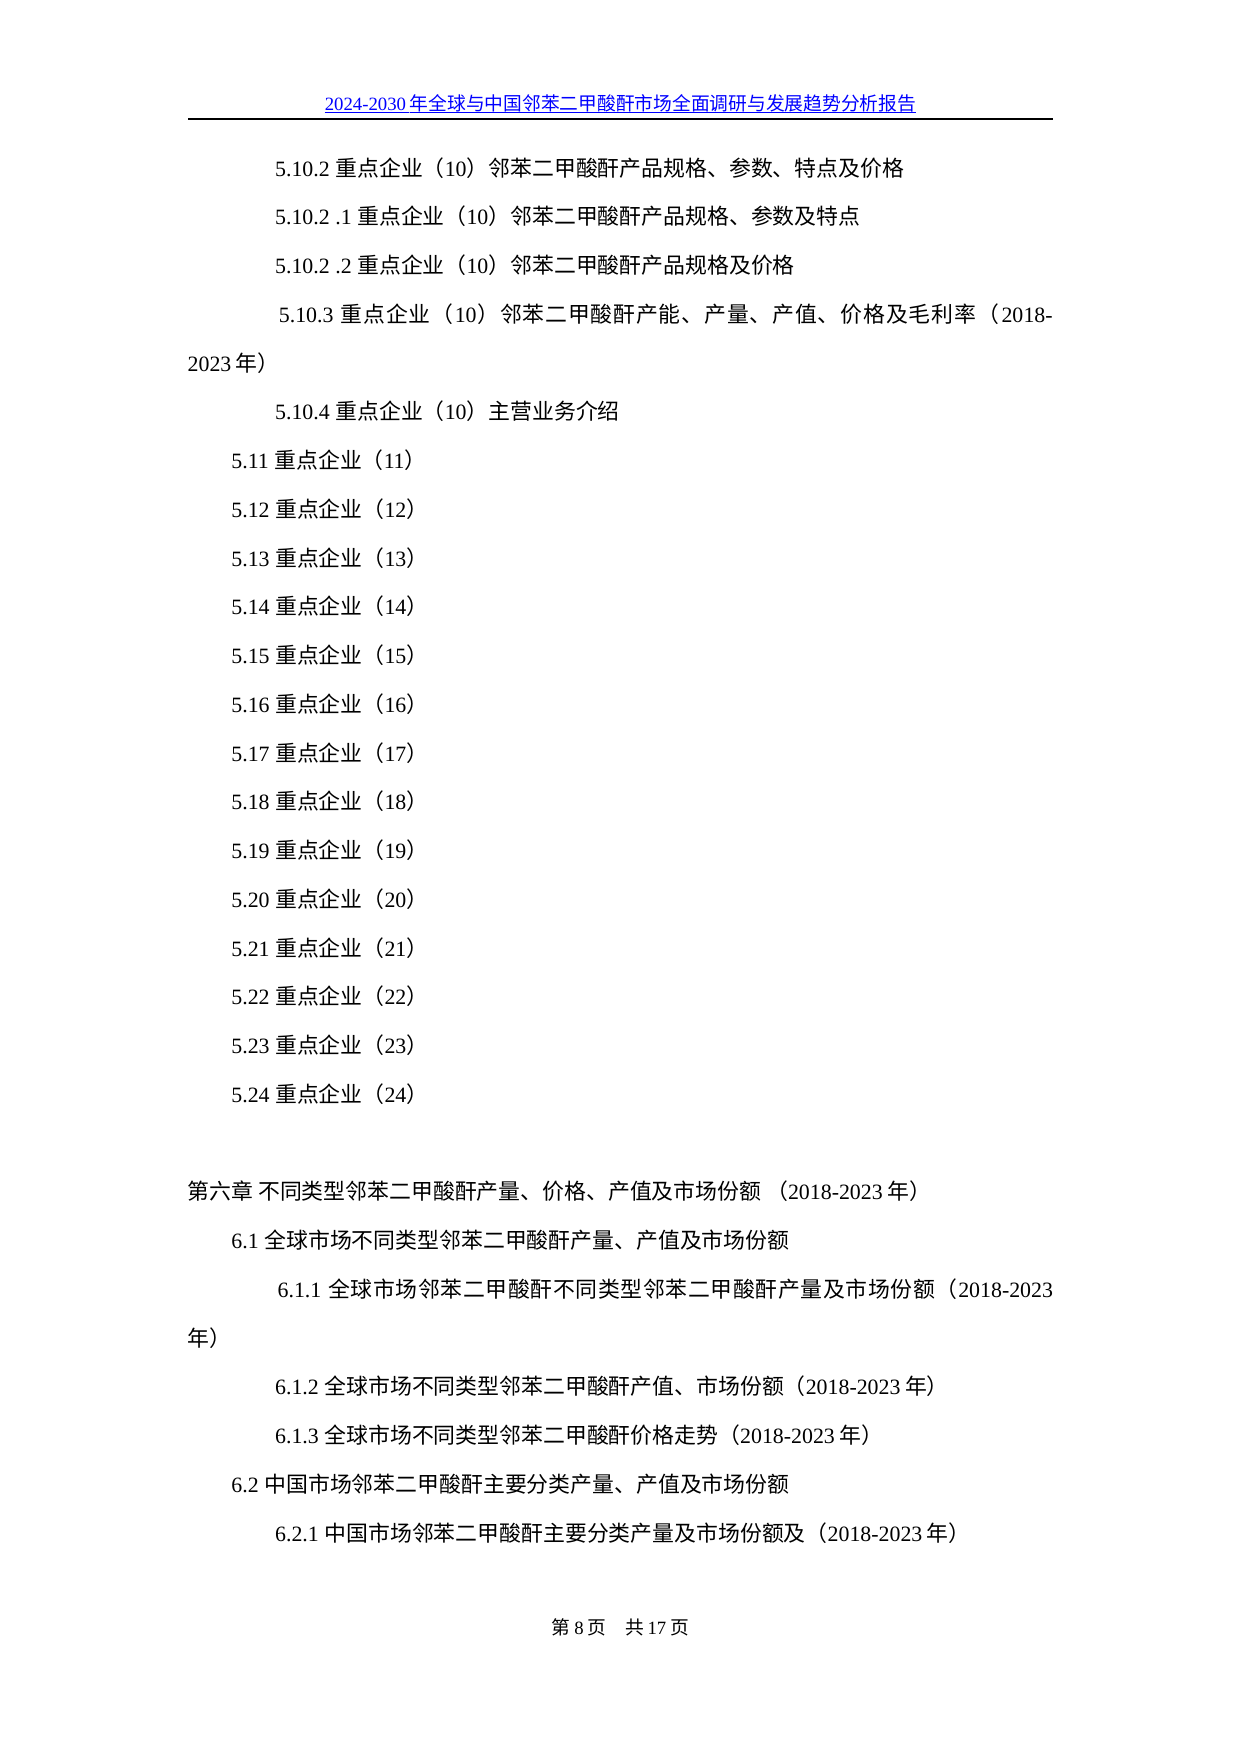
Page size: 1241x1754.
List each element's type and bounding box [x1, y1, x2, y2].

text [187, 150, 1053, 1548]
